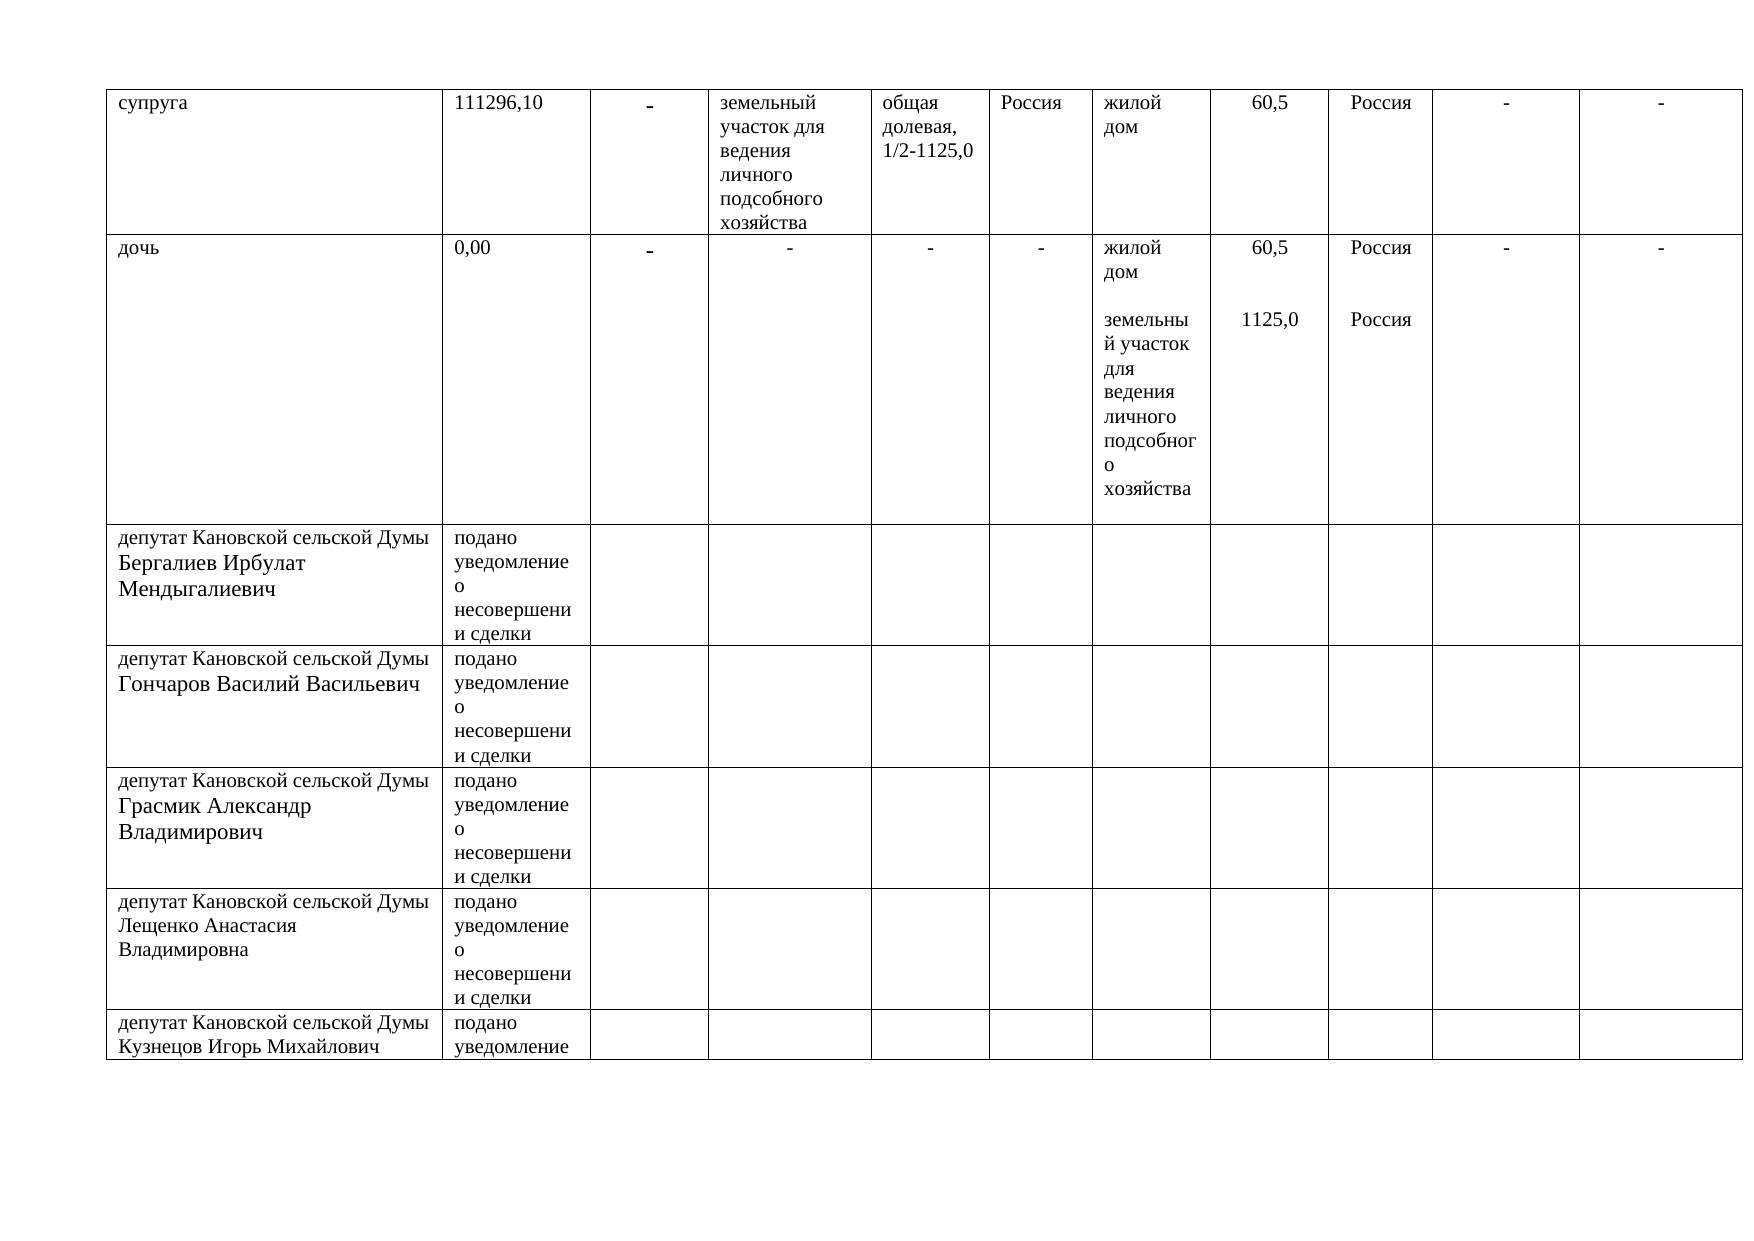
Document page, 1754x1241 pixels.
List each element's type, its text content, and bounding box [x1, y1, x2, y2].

table_cell депутат Кановской сельской Думы Грасмик Александр Владимирович [107, 768, 442, 888]
table_cell жилой дом земельный участок для ведения личного подсобного хозяйства [1093, 235, 1210, 524]
table_cell 111296,10 [443, 90, 590, 234]
table_cell [591, 768, 708, 888]
table_cell [591, 889, 708, 1009]
table_cell Россия [990, 90, 1092, 234]
table_cell [1093, 889, 1210, 1009]
table_cell депутат Кановской сельской Думы Бергалиев Ирбулат Мендыгалиевич [107, 525, 442, 645]
table_cell дочь [107, 235, 442, 524]
table_cell [1211, 525, 1328, 645]
table_cell 60,5 1125,0 [1211, 235, 1328, 524]
table_cell 60,5 [1211, 90, 1328, 234]
table_cell [709, 889, 871, 1009]
table_cell [1329, 525, 1432, 645]
table_cell 0,00 [443, 235, 590, 524]
table_cell [1329, 768, 1432, 888]
table_cell [872, 889, 989, 1009]
table_cell [709, 1010, 871, 1058]
table_cell [1211, 1010, 1328, 1058]
table_cell [1433, 889, 1579, 1009]
table_cell [990, 1010, 1092, 1058]
table_cell [1580, 768, 1742, 888]
table_cell [1580, 889, 1742, 1009]
table_cell - [591, 235, 708, 524]
table_cell [1093, 525, 1210, 645]
table_cell - [1433, 235, 1579, 524]
table_cell [1093, 646, 1210, 767]
table_cell [591, 646, 708, 767]
table_cell подано уведомление о несовершении сделки [443, 768, 590, 888]
table_cell [1580, 525, 1742, 645]
table_cell подано уведомление о несовершении сделки [443, 525, 590, 645]
table_cell жилой дом [1093, 90, 1210, 234]
table_cell [1433, 646, 1579, 767]
table_cell [1433, 1010, 1579, 1058]
table_cell - [709, 235, 871, 524]
table_cell [990, 768, 1092, 888]
table_cell [990, 646, 1092, 767]
table_cell [872, 768, 989, 888]
table_cell [1329, 889, 1432, 1009]
table_cell [1433, 768, 1579, 888]
table_cell Россия Россия [1329, 235, 1432, 524]
table_cell [591, 1010, 708, 1058]
table_cell - [1580, 90, 1742, 234]
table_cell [443, 1010, 590, 1058]
table_cell [1211, 768, 1328, 888]
table_cell супруга [107, 90, 442, 234]
table_cell - [1433, 90, 1579, 234]
table_cell - [990, 235, 1092, 524]
table_cell [1580, 1010, 1742, 1058]
table_cell [1211, 646, 1328, 767]
table_cell земельный участок для ведения личного подсобного хозяйства [709, 90, 871, 234]
table_cell - [591, 90, 708, 234]
table_cell [990, 525, 1092, 645]
table_cell - [872, 235, 989, 524]
table_cell [709, 525, 871, 645]
table_cell депутат Кановской сельской Думы Лещенко Анастасия Владимировна [107, 889, 442, 1009]
table_cell [709, 646, 871, 767]
table_cell [1211, 889, 1328, 1009]
table_cell Россия [1329, 90, 1432, 234]
table_cell [990, 889, 1092, 1009]
table_cell - [1580, 235, 1742, 524]
table_cell [1093, 1010, 1210, 1058]
table_cell подано уведомление о несовершении сделки [443, 646, 590, 767]
table_cell [872, 1010, 989, 1058]
table_cell [709, 768, 871, 888]
table_cell [1329, 1010, 1432, 1058]
table_cell [1329, 646, 1432, 767]
table_cell [872, 525, 989, 645]
table_cell [872, 646, 989, 767]
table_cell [107, 1010, 442, 1058]
table_cell [591, 525, 708, 645]
table_cell [1580, 646, 1742, 767]
table_cell [1433, 525, 1579, 645]
table_cell депутат Кановской сельской Думы Гончаров Василий Васильевич [107, 646, 442, 767]
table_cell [443, 889, 590, 1009]
table_cell [1093, 768, 1210, 888]
table_cell общая долевая, 1/2-1125,0 [872, 90, 989, 234]
